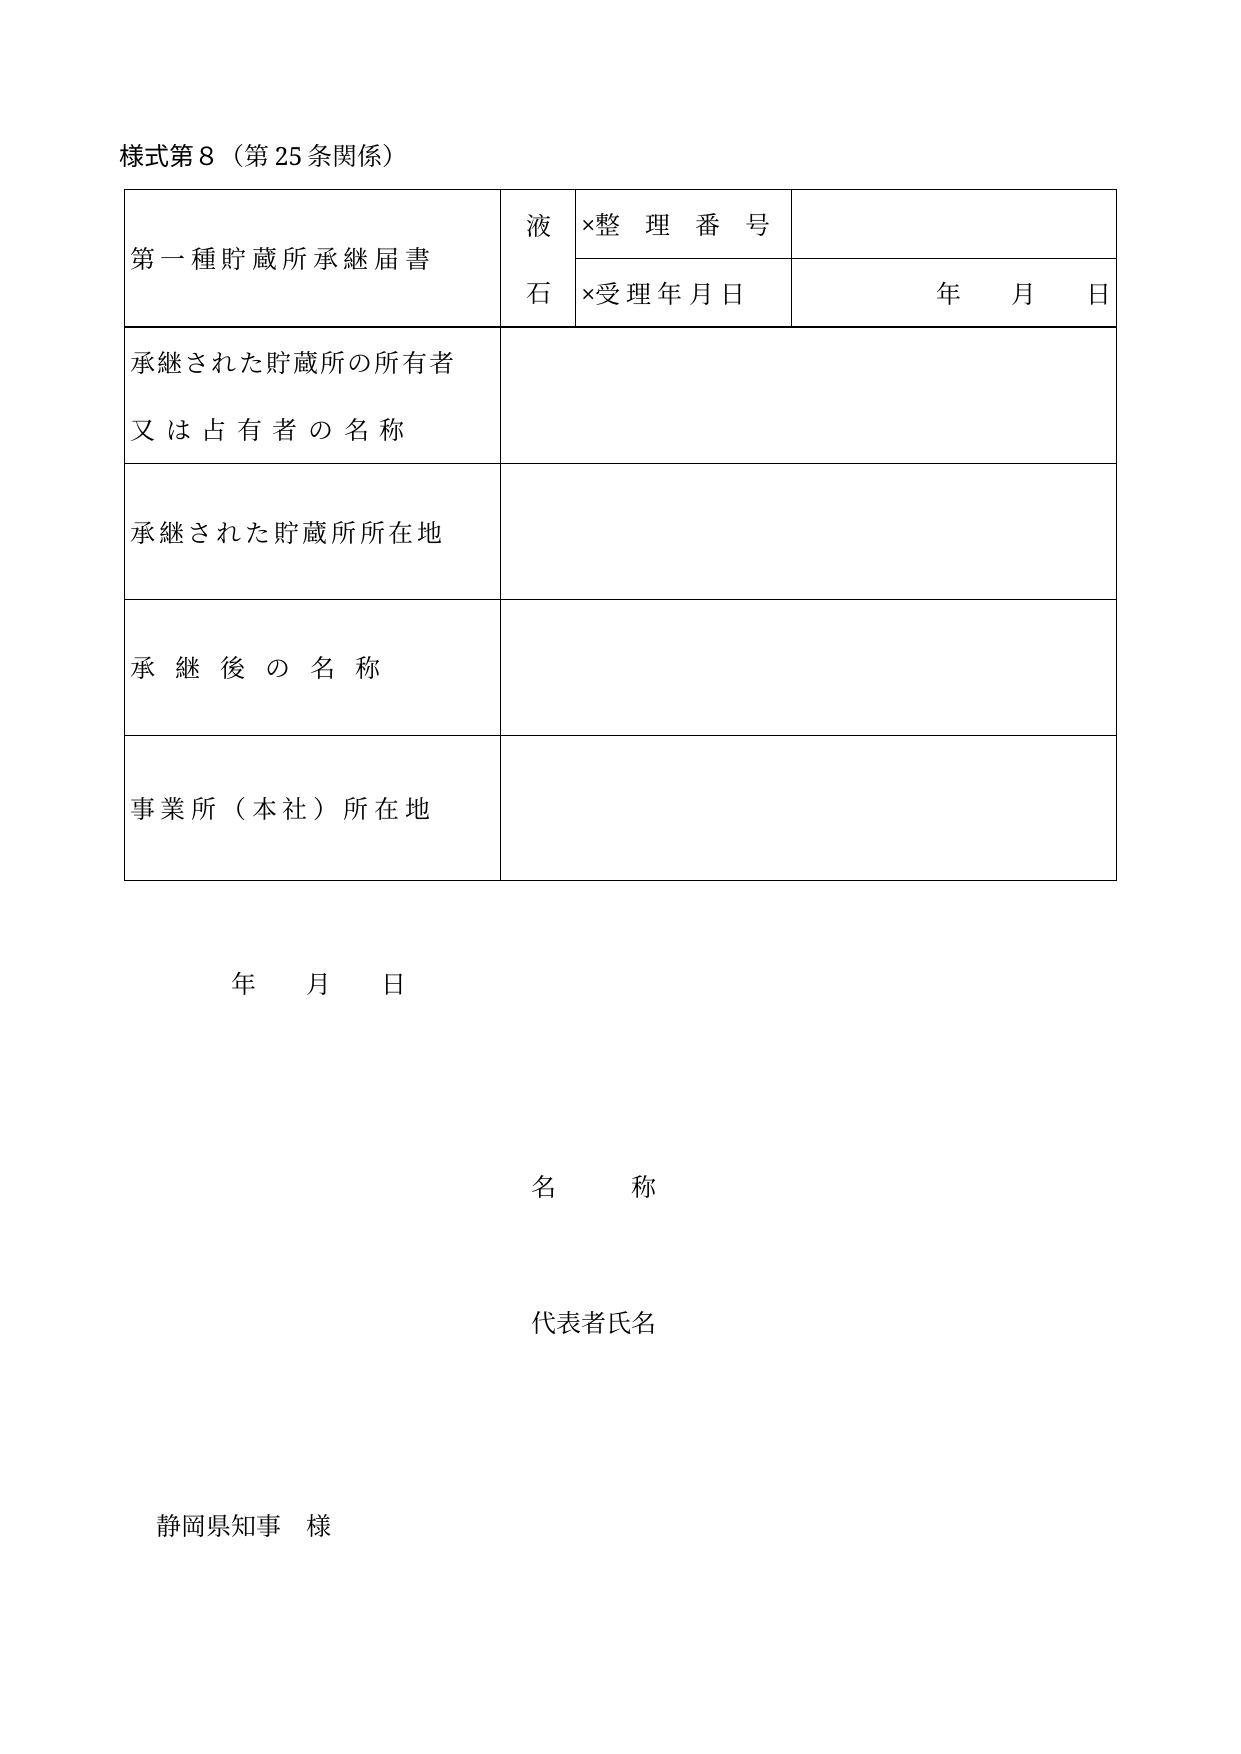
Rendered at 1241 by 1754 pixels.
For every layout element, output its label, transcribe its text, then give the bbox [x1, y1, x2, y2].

table_cell [501, 464, 1116, 599]
text 代表者氏名 [106, 1287, 1134, 1355]
text 年 月 日 [106, 949, 1134, 1017]
table_header ×整 理 番 号 [576, 190, 791, 258]
table_cell 年 月 日 [792, 259, 1116, 326]
table_cell [501, 736, 1116, 880]
text 名 称 [106, 1152, 1134, 1220]
table_header 第一種貯蔵所承継届書 [125, 190, 500, 326]
table_cell ×受理年月日 [576, 259, 791, 326]
table_cell 承継された貯蔵所所在地 [125, 464, 500, 599]
table_header [792, 190, 1116, 258]
table_cell 承継後の名称 [125, 600, 500, 734]
table_header 液 石 [501, 190, 575, 326]
table_cell 事業所（本社）所在地 [125, 736, 500, 880]
table_cell [501, 328, 1116, 463]
text 様式第８（第25条関係） [106, 121, 1134, 189]
table_cell 承継された貯蔵所の所有者 又は占有者の名称 [125, 328, 500, 463]
text 静岡県知事 様 [106, 1491, 1134, 1558]
table_cell [501, 600, 1116, 734]
